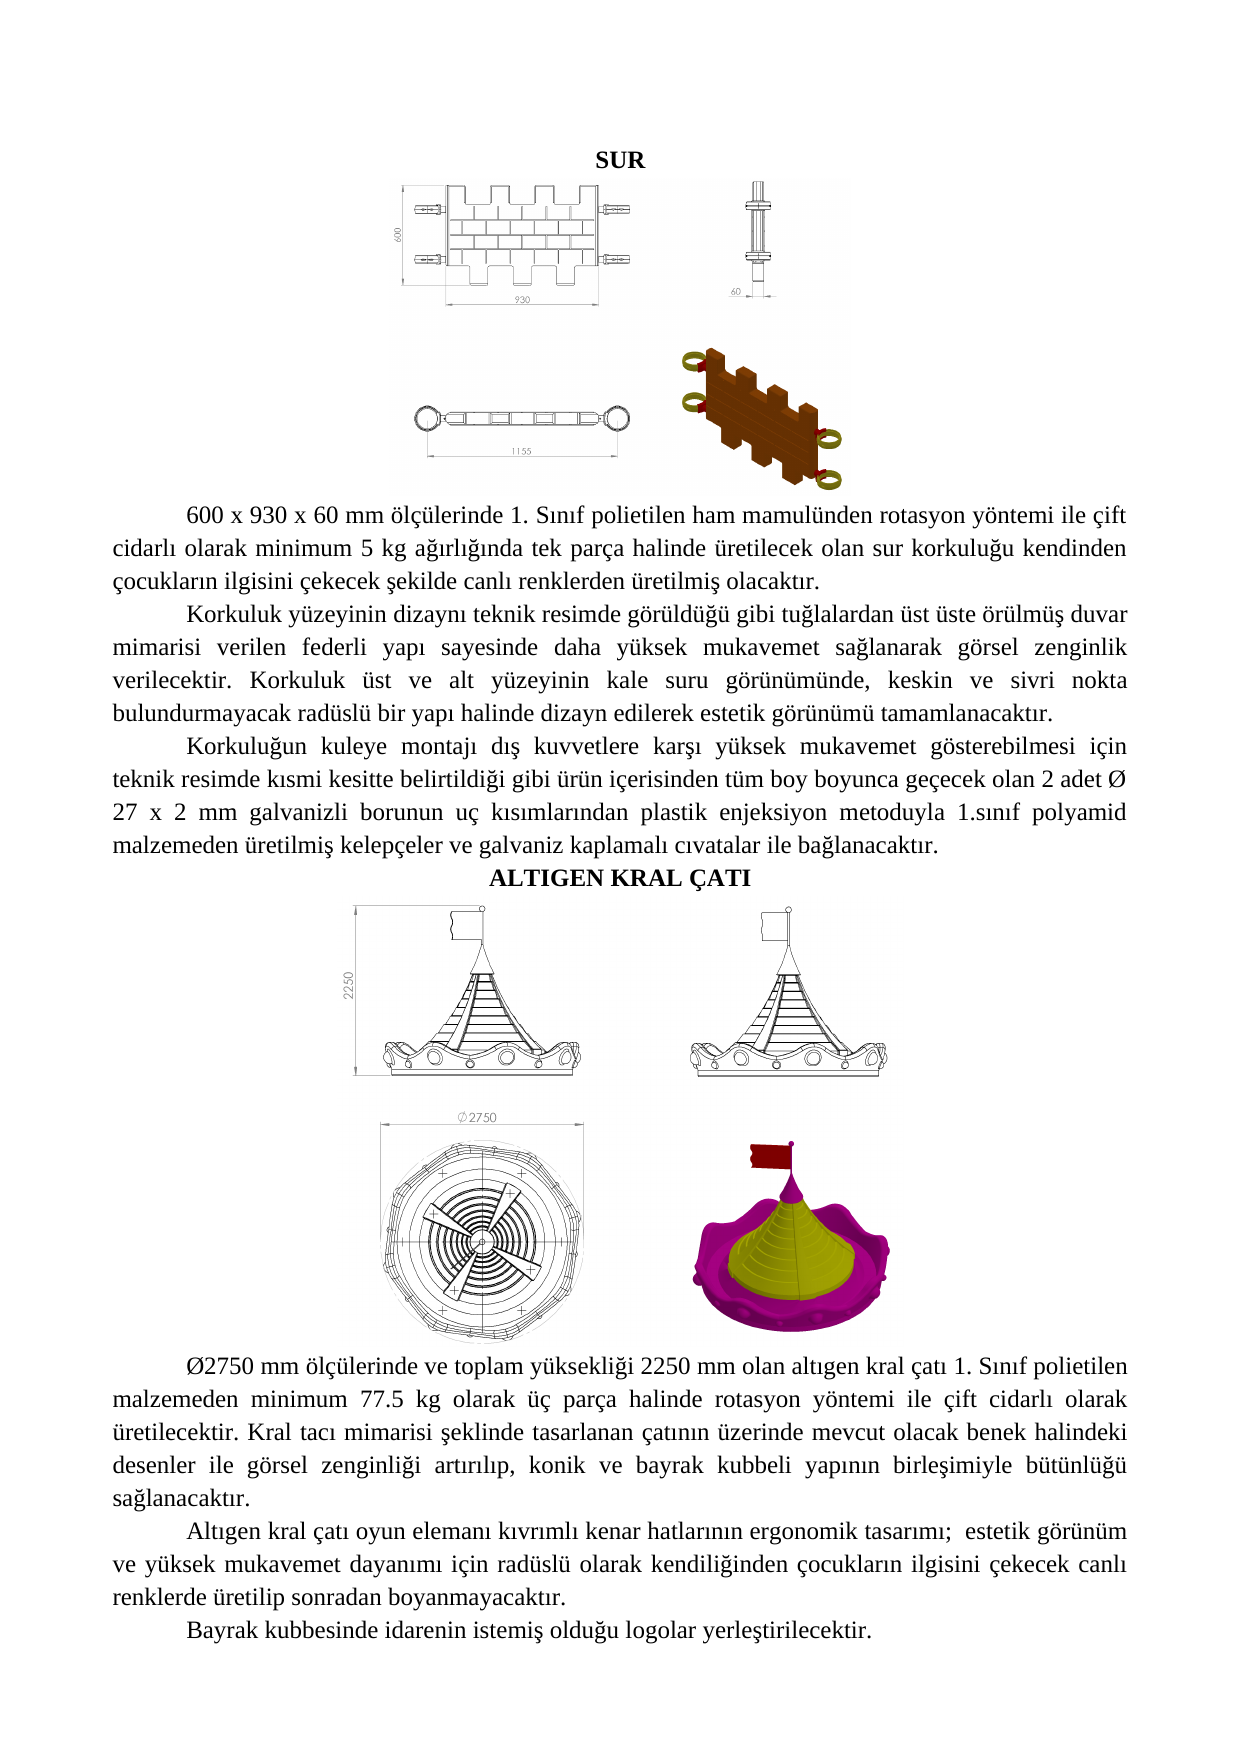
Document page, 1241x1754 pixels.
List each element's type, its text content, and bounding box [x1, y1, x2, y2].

picture [389, 178, 851, 496]
text Bayrak kubbesinde idarenin istemiş olduğu logolar yerleştirilecektir. [112, 1615, 1128, 1644]
text 600 x 930 x 60 mm ölçülerinde 1. Sınıf polietilen ham mamulünden rotasyon yöntemi ile çift cidarlı olarak minimum 5 kg ağırlığında tek parça halinde üretilecek olan sur korkuluğu kendinden çocukların ilgisini çekecek şekilde canlı renklerden üretilmiş olacaktır. [112, 500, 1128, 595]
text SUR [112, 145, 1128, 174]
text Ø2750 mm ölçülerinde ve toplam yüksekliği 2250 mm olan altıgen kral çatı 1. Sınıf polietilen malzemeden minimum 77.5 kg olarak üç parça halinde rotasyon yöntemi ile çift cidarlı olarak üretilecektir. Kral tacı mimarisi şeklinde tasarlanan çatının üzerinde mevcut olacak benek halindeki desenler ile görsel zenginliği artırılıp, konik ve bayrak kubbeli yapının birleşimiyle bütünlüğü sağlanacaktır. [112, 1351, 1128, 1512]
picture [336, 896, 904, 1347]
text Korkuluğun kuleye montajı dış kuvvetlere karşı yüksek mukavemet gösterebilmesi için teknik resimde kısmi kesitte belirtildiği gibi ürün içerisinden tüm boy boyunca geçecek olan 2 adet Ø 27 x 2 mm galvanizli borunun uç kısımlarından plastik enjeksiyon metoduyla 1.sınıf polyamid malzemeden üretilmiş kelepçeler ve galvaniz kaplamalı cıvatalar ile bağlanacaktır. [112, 731, 1128, 859]
text Altıgen kral çatı oyun elemanı kıvrımlı kenar hatlarının ergonomik tasarımı; estetik görünüm ve yüksek mukavemet dayanımı için radüslü olarak kendiliğinden çocukların ilgisini çekecek canlı renklerde üretilip sonradan boyanmayacaktır. [112, 1516, 1128, 1611]
text Korkuluk yüzeyinin dizaynı teknik resimde görüldüğü gibi tuğlalardan üst üste örülmüş duvar mimarisi verilen federli yapı sayesinde daha yüksek mukavemet sağlanarak görsel zenginlik verilecektir. Korkuluk üst ve alt yüzeyinin kale suru görünümünde, keskin ve sivri nokta bulundurmayacak radüslü bir yapı halinde dizayn edilerek estetik görünümü tamamlanacaktır. [112, 599, 1128, 727]
text ALTIGEN KRAL ÇATI [112, 863, 1128, 892]
